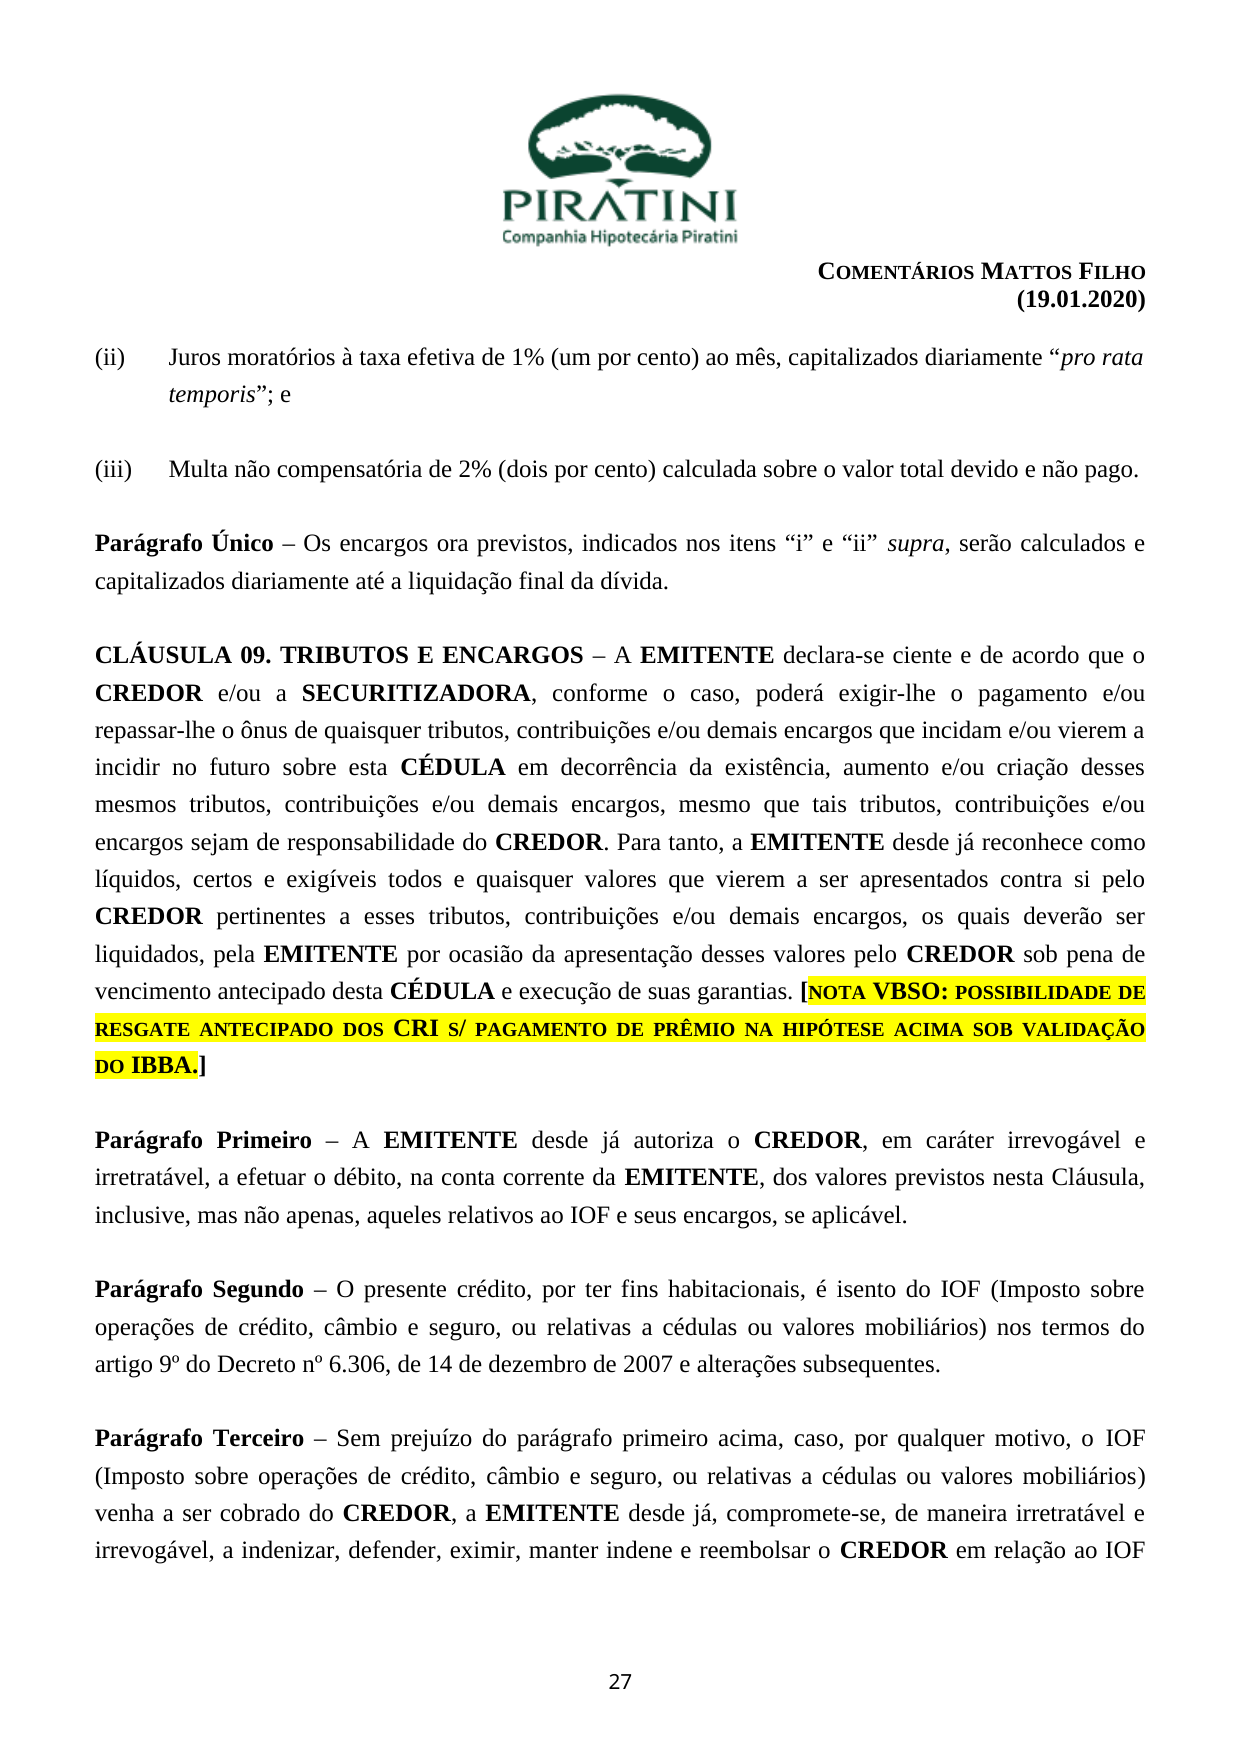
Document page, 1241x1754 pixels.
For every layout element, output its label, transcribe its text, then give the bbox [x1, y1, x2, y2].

text Parágrafo Primeiro – A EMITENTE desde já autoriza o CREDOR, em caráter irrevogável e irretratável, a efetuar o débito, na conta corrente da EMITENTE, dos valores previstos nesta Cláusula, inclusive, mas não apenas, aqueles relativos ao IOF e seus encargos, se aplicável. [94, 1125, 1146, 1228]
text CLÁUSULA 09. TRIBUTOS E ENCARGOS – A EMITENTE declara-se ciente e de acordo que o CREDOR e/ou a SECURITIZADORA, conforme o caso, poderá exigir-lhe o pagamento e/ou repassar-lhe o ônus de quaisquer tributos, contribuições e/ou demais encargos que incidam e/ou vierem a incidir no futuro sobre esta CÉDULA em decorrência da existência, aumento e/ou criação desses mesmos tributos, contribuições e/ou demais encargos, mesmo que tais tributos, contribuições e/ou encargos sejam de responsabilidade do CREDOR. Para tanto, a EMITENTE desde já reconhece como líquidos, certos e exigíveis todos e quaisquer valores que vierem a ser apresentados contra si pelo CREDOR pertinentes a esses tributos, contribuições e/ou demais encargos, os quais deverão ser liquidados, pela EMITENTE por ocasião da apresentação desses valores pelo CREDOR sob pena de vencimento antecipado desta CÉDULA e execução de suas garantias. [nota VBSO: possibilidade de resgate antecipado dos CRI s/ pagamento de prêmio na hipótese acima sob validação do IBBA.] [94, 640, 1146, 1023]
list Multa não compensatória de 2% (dois por cento) calculada sobre o valor total devido e não pago. [94, 454, 1146, 483]
list Juros moratórios à taxa efetiva de 1% (um por cento) ao mês, capitalizados diariamente “pro rata temporis”; e [94, 342, 1146, 408]
text Parágrafo Segundo – O presente crédito, por ter fins habitacionais, é isento do IOF (Imposto sobre operações de crédito, câmbio e seguro, ou relativas a cédulas ou valores mobiliários) nos termos do artigo 9º do Decreto nº 6.306, de 14 de dezembro de 2007 e alterações subsequentes. [94, 1274, 1146, 1378]
picture [502, 88, 738, 256]
text Parágrafo Único – Os encargos ora previstos, indicados nos itens “i” e “ii” supra, serão calculados e capitalizados diariamente até a liquidação final da dívida. [94, 528, 1146, 594]
